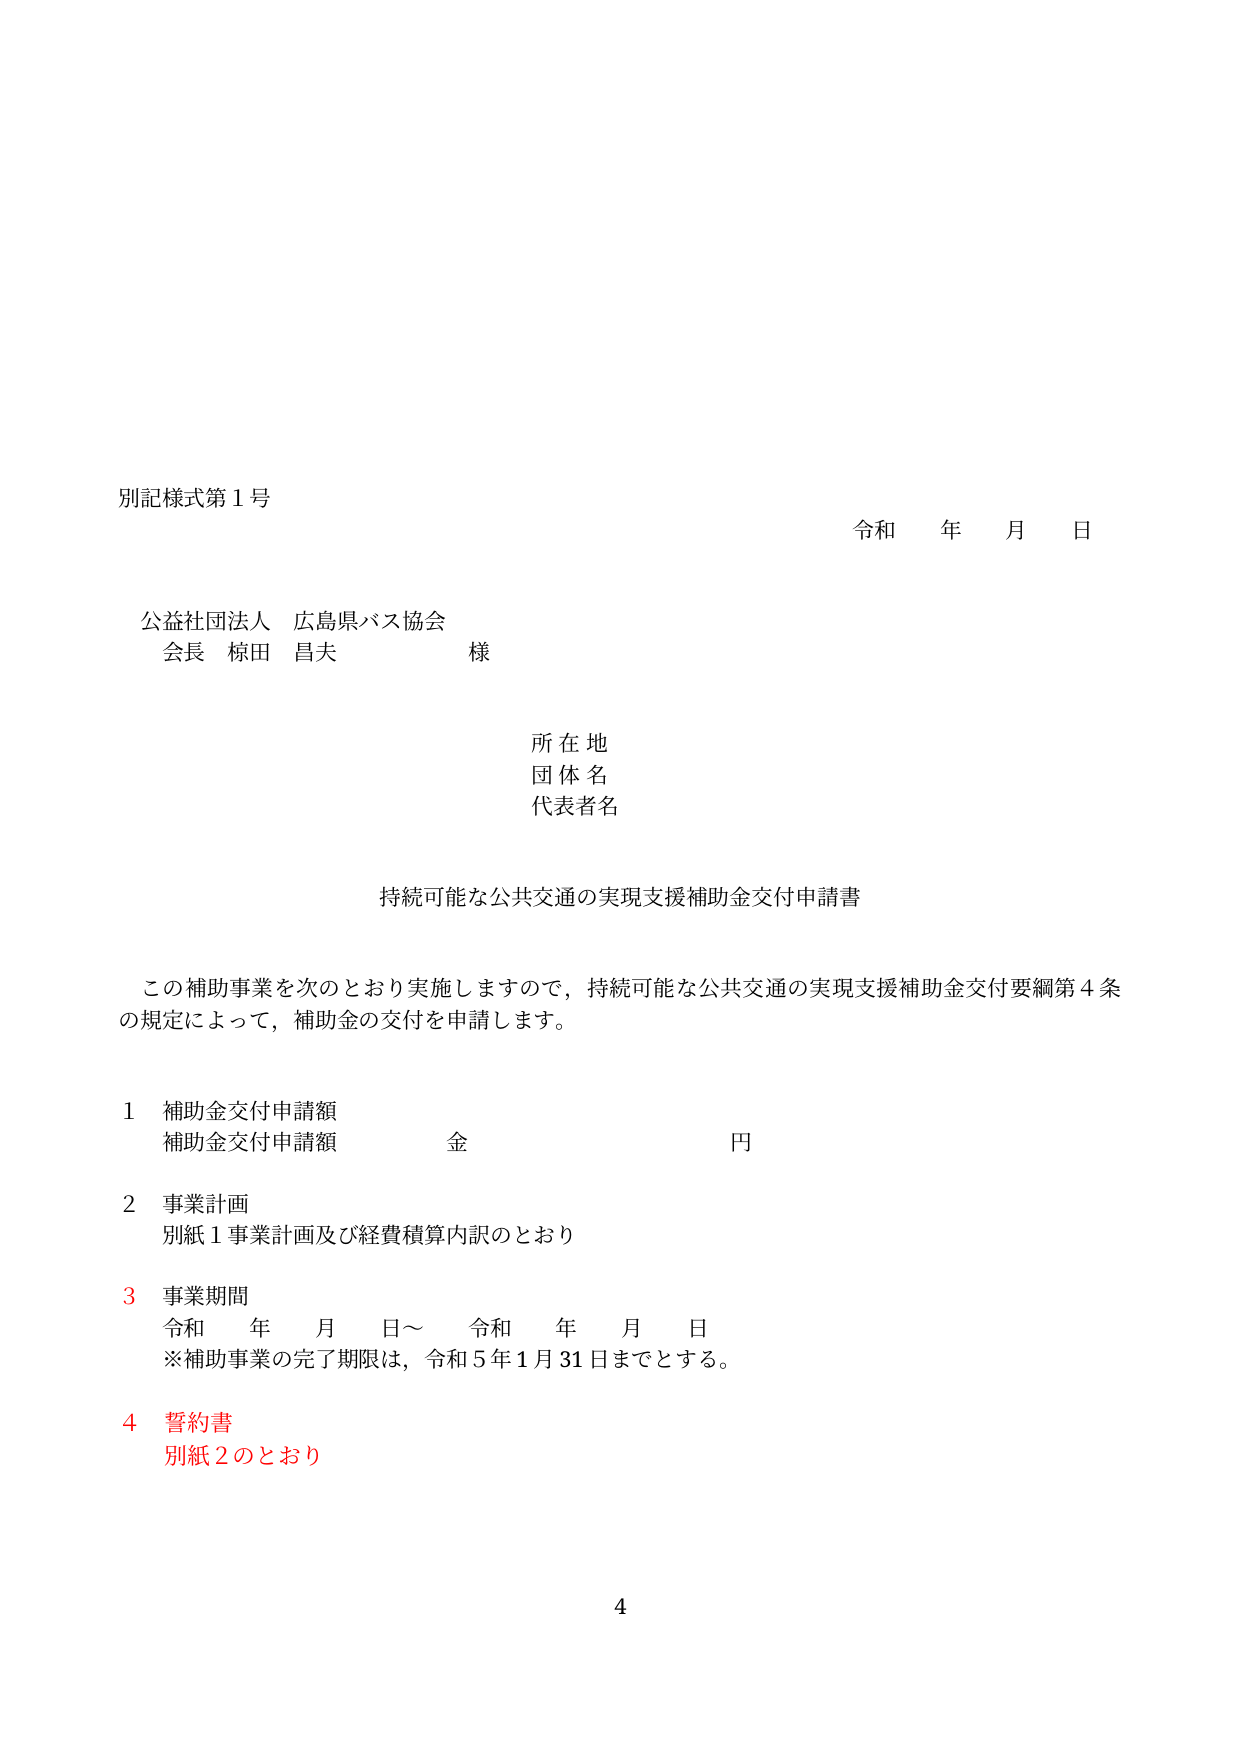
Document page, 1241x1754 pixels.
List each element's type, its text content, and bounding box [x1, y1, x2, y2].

text 持続可能な公共交通の実現支援補助金交付申請書 [118, 881, 1122, 912]
text ※補助事業の完了期限は，令和５年1月31日までとする。 [118, 1342, 1026, 1374]
text １ 補助金交付申請額 [118, 1094, 1122, 1126]
text 補助金交付申請額 金 円 [118, 1126, 1122, 1157]
text 代表者名 [118, 789, 1033, 821]
text 会長 椋田 昌夫 様 [118, 636, 1122, 667]
text 令和 年 月 日～ 令和 年 月 日 [118, 1311, 1122, 1342]
text ２ 事業計画 [118, 1187, 1122, 1218]
text 別紙２のとおり [118, 1438, 1122, 1471]
text 別記様式第１号 [118, 482, 1122, 513]
text ３ 事業期間 [118, 1279, 1122, 1311]
text 公益社団法人 広島県バス協会 [118, 604, 1122, 636]
text ４ 誓約書 [118, 1405, 1122, 1438]
text この補助事業を次のとおり実施しますので，持続可能な公共交通の実現支援補助金交付要綱第４条の規定によって，補助金の交付を申請します。 [118, 972, 1122, 1034]
text 所在地 [118, 727, 1122, 758]
text 令和 年 月 日 [118, 513, 1093, 544]
text 団体名 [118, 758, 1122, 789]
text 別紙１事業計画及び経費積算内訳のとおり [118, 1218, 1122, 1250]
